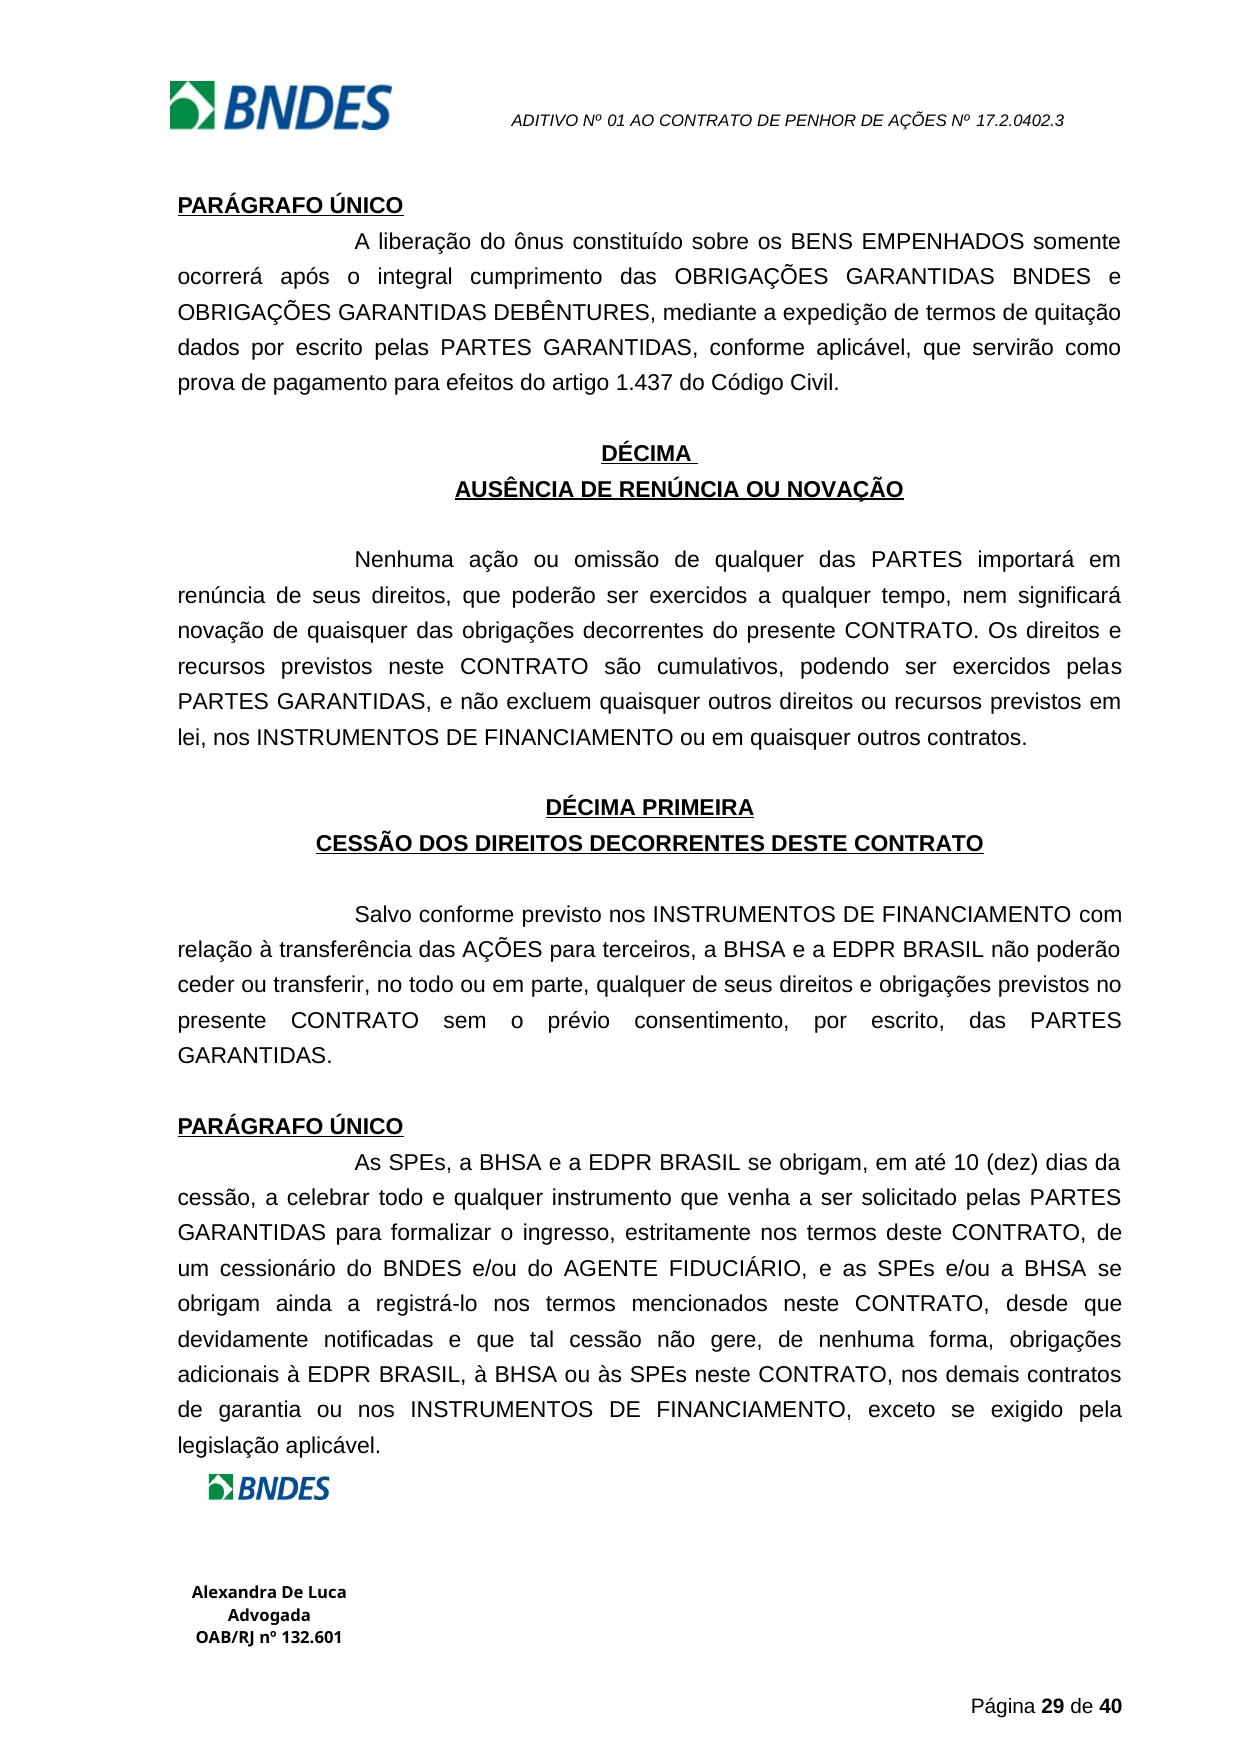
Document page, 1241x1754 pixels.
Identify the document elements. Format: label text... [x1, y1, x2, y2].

subtitle PARÁGRAFO ÚNICO [177, 1106, 1122, 1142]
text Nenhuma ação ou omissão de qualquer das PARTES importará em renúncia de seus direitos, que poderão ser exercidos a qualquer tempo, nem significará novação de quaisquer das obrigações decorrentes do presente CONTRATO. Os direitos e recursos previstos neste CONTRATO são cumulativos, podendo ser exercidos pelas PARTES GARANTIDAS, e não excluem quaisquer outros direitos ou recursos previstos em lei, nos INSTRUMENTOS DE FINANCIAMENTO ou em quaisquer outros contratos. [177, 539, 1122, 752]
text As SPEs, a BHSA e a EDPR BRASIL se obrigam, em até 10 (dez) dias da cessão, a celebrar todo e qualquer instrumento que venha a ser solicitado pelas PARTES GARANTIDAS para formalizar o ingresso, estritamente nos termos deste CONTRATO, de um cessionário do BNDES e/ou do AGENTE FIDUCIÁRIO, e as SPEs e/ou a BHSA se obrigam ainda a registrá-lo nos termos mencionados neste CONTRATO, desde que devidamente notificadas e que tal cessão não gere, de nenhuma forma, obrigações adicionais à EDPR BRASIL, à BHSA ou às SPEs neste CONTRATO, nos demais contratos de garantia ou nos INSTRUMENTOS DE FINANCIAMENTO, exceto se exigido pela legislação aplicável. [177, 1142, 1122, 1460]
subtitle PARÁGRAFO ÚNICO [177, 185, 1122, 221]
picture [170, 81, 392, 130]
text DÉCIMA PRIMEIRA CESSÃO DOS DIREITOS DECORRENTES DESTE CONTRATO [177, 787, 1122, 858]
picture [208, 1474, 330, 1500]
text Salvo conforme previsto nos INSTRUMENTOS DE FINANCIAMENTO com relação à transferência das AÇÕES para terceiros, a BHSA e a EDPR BRASIL não poderão ceder ou transferir, no todo ou em parte, qualquer de seus direitos e obrigações previstos no presente CONTRATO sem o prévio consentimento, por escrito, das PARTES GARANTIDAS. [177, 894, 1122, 1071]
text A liberação do ônus constituído sobre os BENS EMPENHADOS somente ocorrerá após o integral cumprimento das OBRIGAÇÕES GARANTIDAS BNDES e OBRIGAÇÕES GARANTIDAS DEBÊNTURES, mediante a expedição de termos de quitação dados por escrito pelas PARTES GARANTIDAS, conforme aplicável, que servirão como prova de pagamento para efeitos do artigo 1.437 do Código Civil. [177, 221, 1122, 398]
subtitle DÉCIMA AUSÊNCIA DE RENÚNCIA OU NOVAÇÃO [177, 433, 1122, 504]
